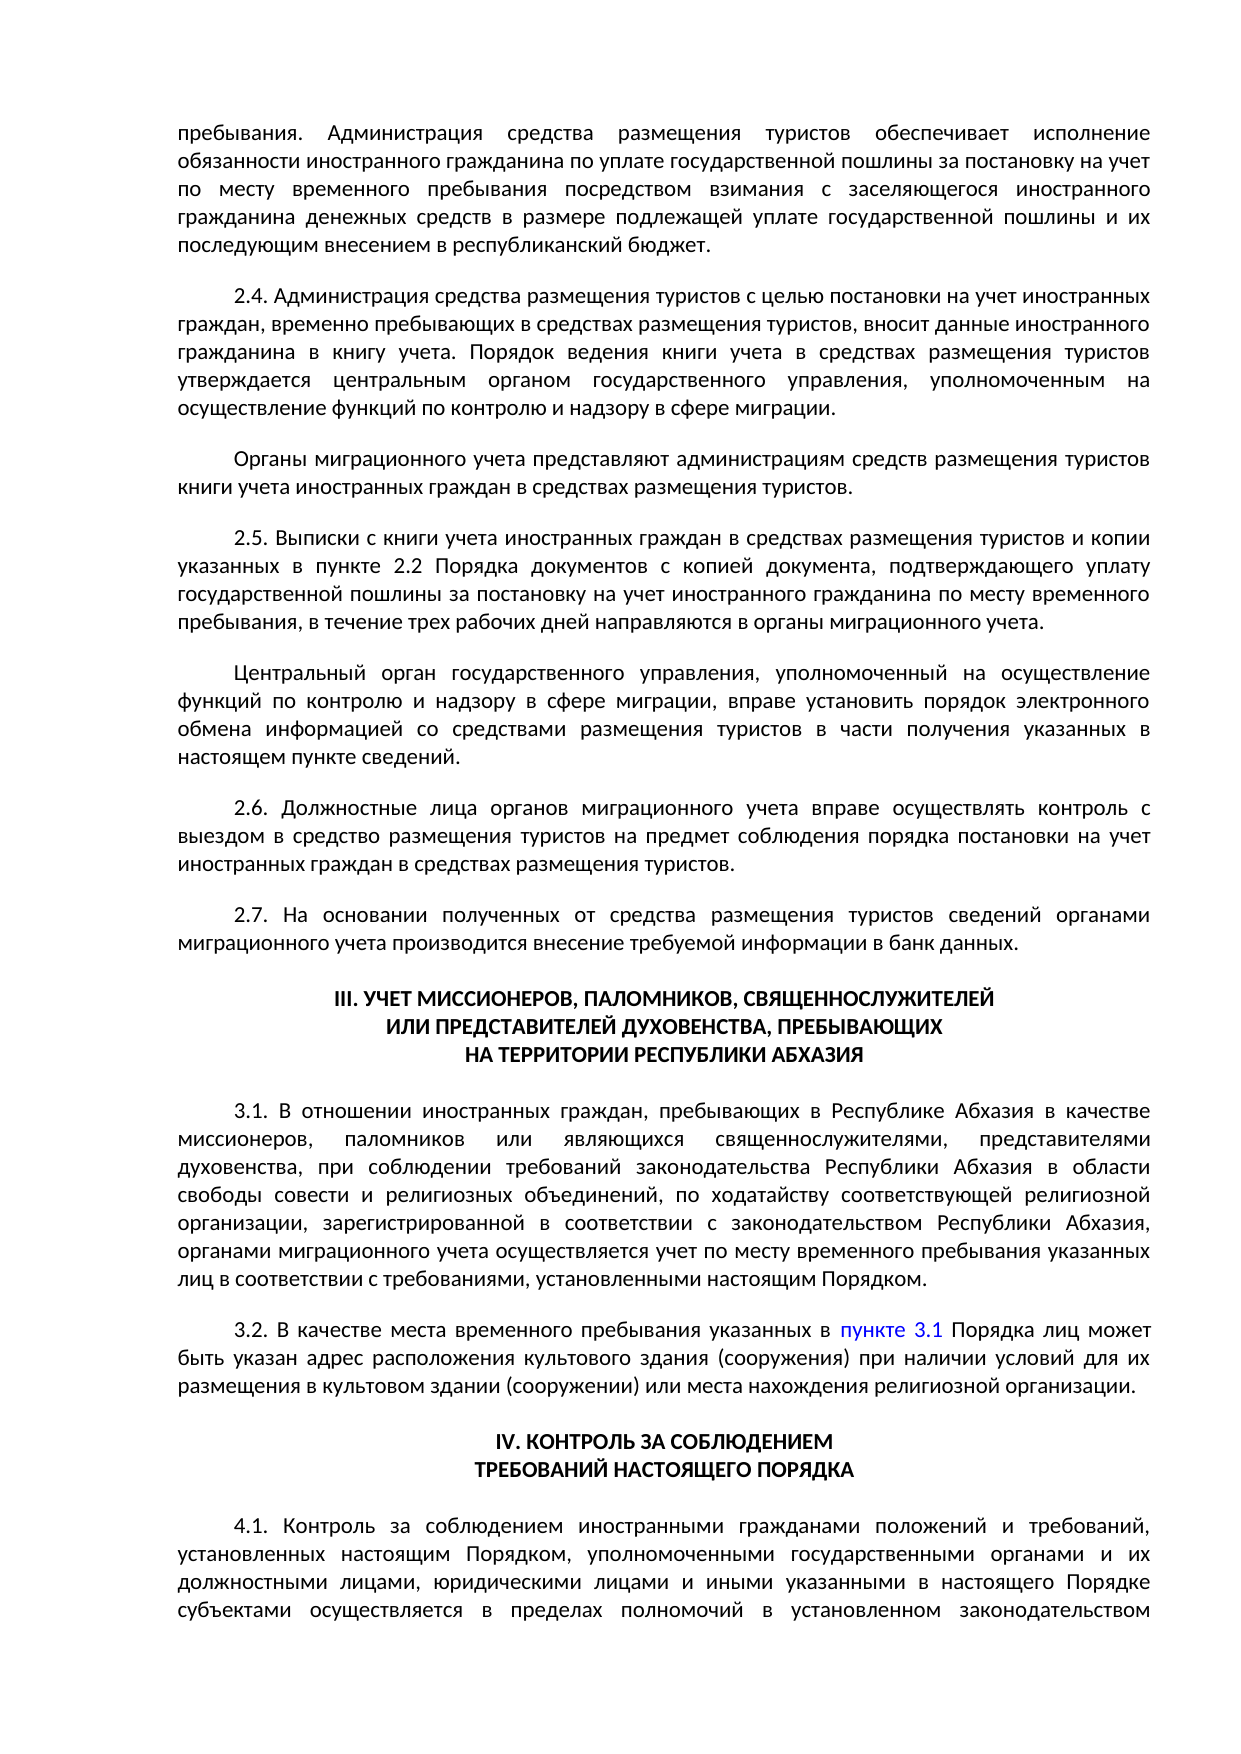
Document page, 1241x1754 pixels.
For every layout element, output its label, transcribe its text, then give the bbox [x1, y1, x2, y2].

title НА ТЕРРИТОРИИ РЕСПУБЛИКИ АБХАЗИЯ [177, 1040, 1152, 1068]
text Органы миграционного учета представляют администрациям средств размещения туристов книги учета иностранных граждан в средствах размещения туристов. [177, 444, 1152, 500]
title IV. КОНТРОЛЬ ЗА СОБЛЮДЕНИЕМ [177, 1427, 1152, 1455]
title ИЛИ ПРЕДСТАВИТЕЛЕЙ ДУХОВЕНСТВА, ПРЕБЫВАЮЩИХ [177, 1012, 1152, 1040]
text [177, 1511, 1152, 1623]
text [177, 118, 1152, 258]
text 2.5. Выписки с книги учета иностранных граждан в средствах размещения туристов и копии указанных в пункте 2.2 Порядка документов с копией документа, подтверждающего уплату государственной пошлины за постановку на учет иностранного гражданина по месту временного пребывания, в течение трех рабочих дней направляются в органы миграционного учета. [177, 523, 1152, 635]
text 2.4. Администрация средства размещения туристов с целью постановки на учет иностранных граждан, временно пребывающих в средствах размещения туристов, вносит данные иностранного гражданина в книгу учета. Порядок ведения книги учета в средствах размещения туристов утверждается центральным органом государственного управления, уполномоченным на осуществление функций по контролю и надзору в сфере миграции. [177, 281, 1152, 421]
text 3.2. В качестве места временного пребывания указанных в пункте 3.1 Порядка лиц может быть указан адрес расположения культового здания (сооружения) при наличии условий для их размещения в культовом здании (сооружении) или места нахождения религиозной организации. [177, 1315, 1152, 1399]
text Центральный орган государственного управления, уполномоченный на осуществление функций по контролю и надзору в сфере миграции, вправе установить порядок электронного обмена информацией со средствами размещения туристов в части получения указанных в настоящем пункте сведений. [177, 658, 1152, 770]
text 2.7. На основании полученных от средства размещения туристов сведений органами миграционного учета производится внесение требуемой информации в банк данных. [177, 900, 1152, 956]
title III. УЧЕТ МИССИОНЕРОВ, ПАЛОМНИКОВ, СВЯЩЕННОСЛУЖИТЕЛЕЙ [177, 984, 1152, 1012]
text 3.1. В отношении иностранных граждан, пребывающих в Республике Абхазия в качестве миссионеров, паломников или являющихся священнослужителями, представителями духовенства, при соблюдении требований законодательства Республики Абхазия в области свободы совести и религиозных объединений, по ходатайству соответствующей религиозной организации, зарегистрированной в соответствии с законодательством Республики Абхазия, органами миграционного учета осуществляется учет по месту временного пребывания указанных лиц в соответствии с требованиями, установленными настоящим Порядком. [177, 1096, 1152, 1292]
text 2.6. Должностные лица органов миграционного учета вправе осуществлять контроль с выездом в средство размещения туристов на предмет соблюдения порядка постановки на учет иностранных граждан в средствах размещения туристов. [177, 793, 1152, 877]
title ТРЕБОВАНИЙ НАСТОЯЩЕГО ПОРЯДКА [177, 1455, 1152, 1483]
